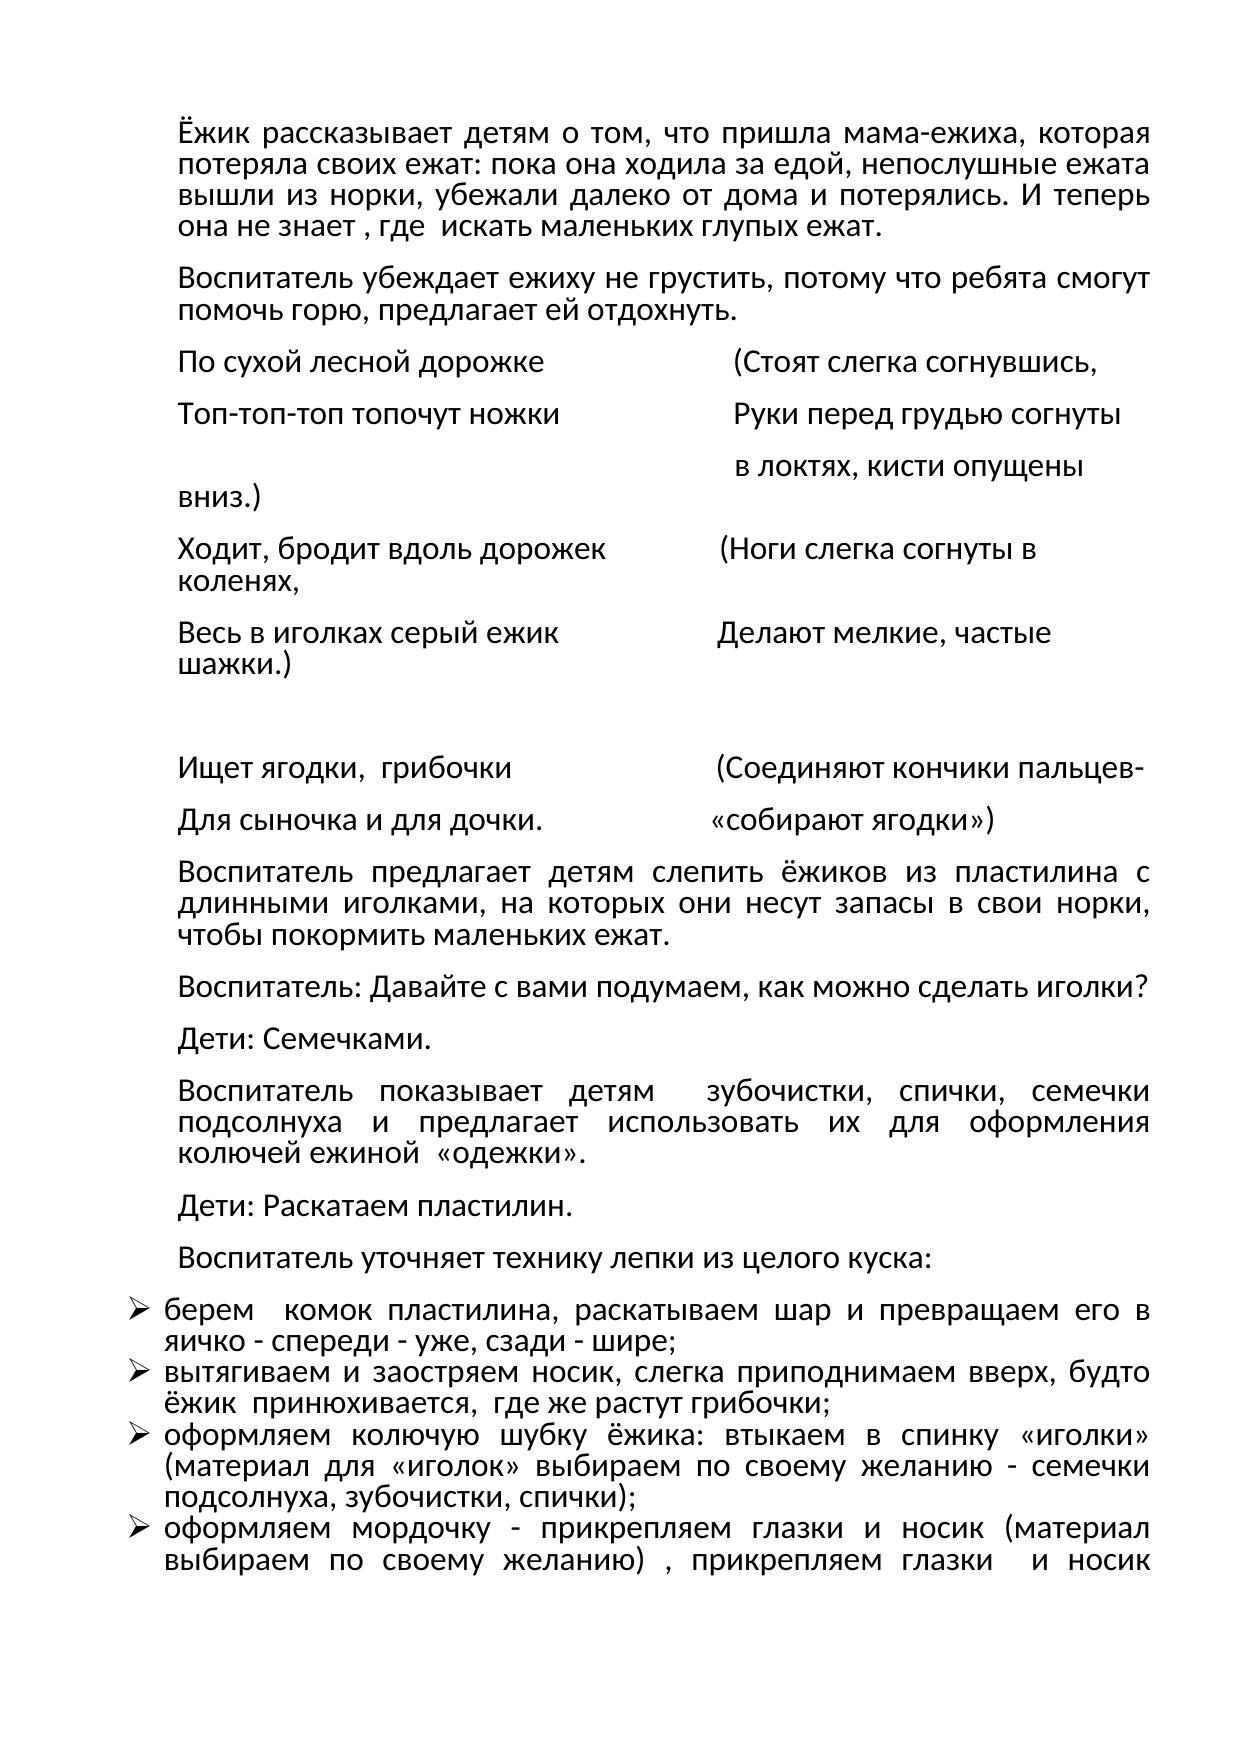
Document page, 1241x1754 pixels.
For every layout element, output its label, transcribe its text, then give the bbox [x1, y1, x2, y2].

list вытягиваем и заостряем носик, слегка приподнимаем вверх, будто ёжик принюхивается, где же растут грибочки; [126, 1358, 1152, 1420]
text Воспитатель предлагает детям слепить ёжиков из пластилина с длинными иголками, на которых они несут запасы в свои норки, чтобы покормить маленьких ежат. [177, 858, 1152, 951]
text Ищет ягодки, грибочки (Соединяют кончики пальцев- [177, 753, 1152, 785]
text в локтях, кисти опущены вниз.) [177, 451, 1152, 514]
list берем комок пластилина, раскатываем шар и превращаем его в яичко - спереди - уже, сзади - шире; [126, 1295, 1152, 1358]
text Для сыночка и для дочки. «собирают ягодки») [177, 806, 1152, 837]
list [126, 1514, 1152, 1576]
text Дети: Раскатаем пластилин. [177, 1191, 1152, 1222]
text Воспитатель: Давайте с вами подумаем, как можно сделать иголки? [177, 972, 1152, 1003]
text Воспитатель уточняет технику лепки из целого куска: [177, 1243, 1152, 1274]
text По сухой лесной дорожке (Стоят слегка согнувшись, [177, 347, 1152, 378]
text Воспитатель показывает детям зубочистки, спички, семечки подсолнуха и предлагает использовать их для оформления колючей ежиной «одежки». [177, 1076, 1152, 1170]
list оформляем колючую шубку ёжика: втыкаем в спинку «иголки» (материал для «иголок» выбираем по своему желанию - семечки подсолнуха, зубочистки, спички); [126, 1420, 1152, 1514]
text Воспитатель убеждает ежиху не грустить, потому что ребята смогут помочь горю, предлагает ей отдохнуть. [177, 264, 1152, 326]
text Весь в иголках серый ежик Делают мелкие, частые шажки.) [177, 618, 1152, 681]
text Топ-топ-топ топочут ножки Руки перед грудью согнуты [177, 399, 1152, 431]
text Дети: Семечками. [177, 1024, 1152, 1056]
text Ёжик рассказывает детям о том, что пришла мама-ежиха, которая потеряла своих ежат: пока она ходила за едой, непослушные ежата вышли из норки, убежали далеко от дома и потерялись. И теперь она не знает , где искать маленьких глупых ежат. [177, 118, 1152, 243]
text Ходит, бродит вдоль дорожек (Ноги слегка согнуты в коленях, [177, 535, 1152, 597]
